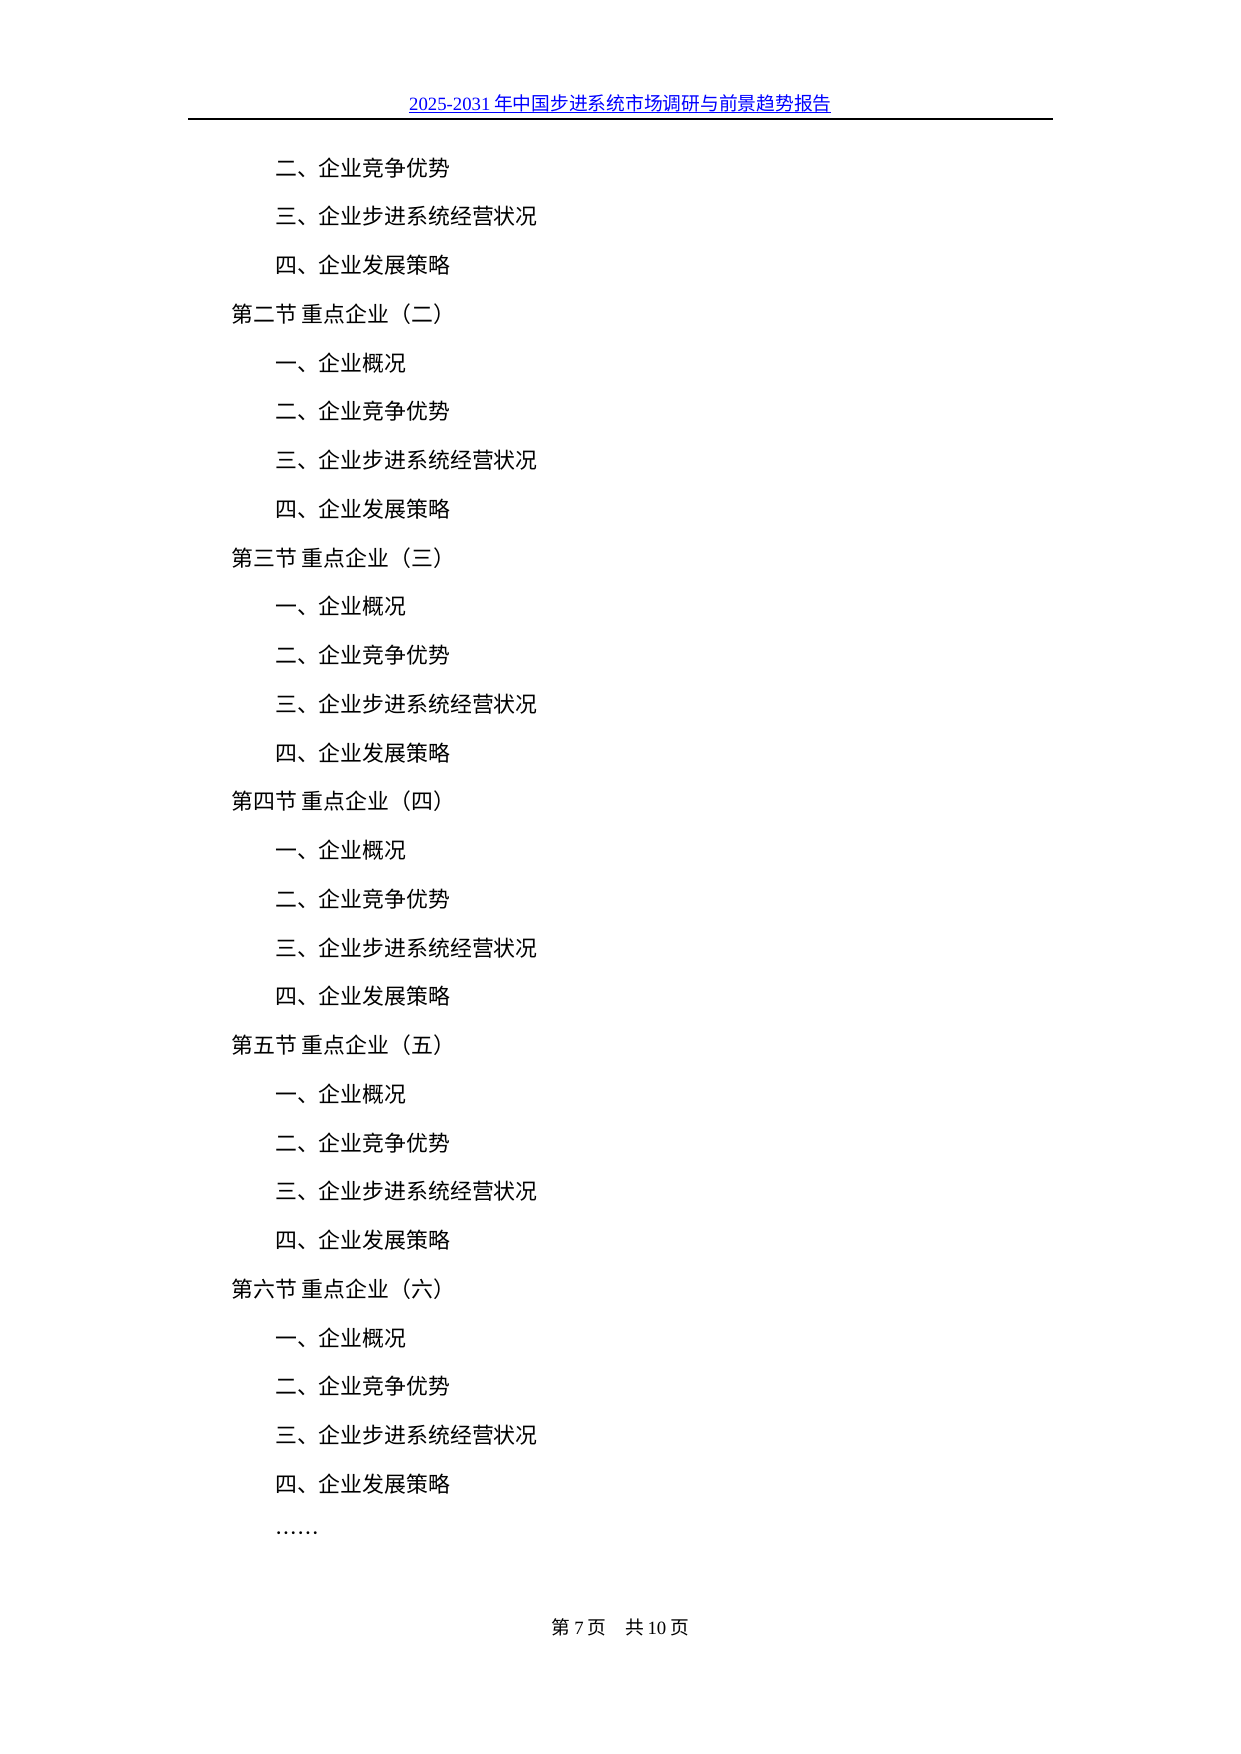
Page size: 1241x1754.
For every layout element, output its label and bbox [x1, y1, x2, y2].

text [187, 150, 1053, 1548]
